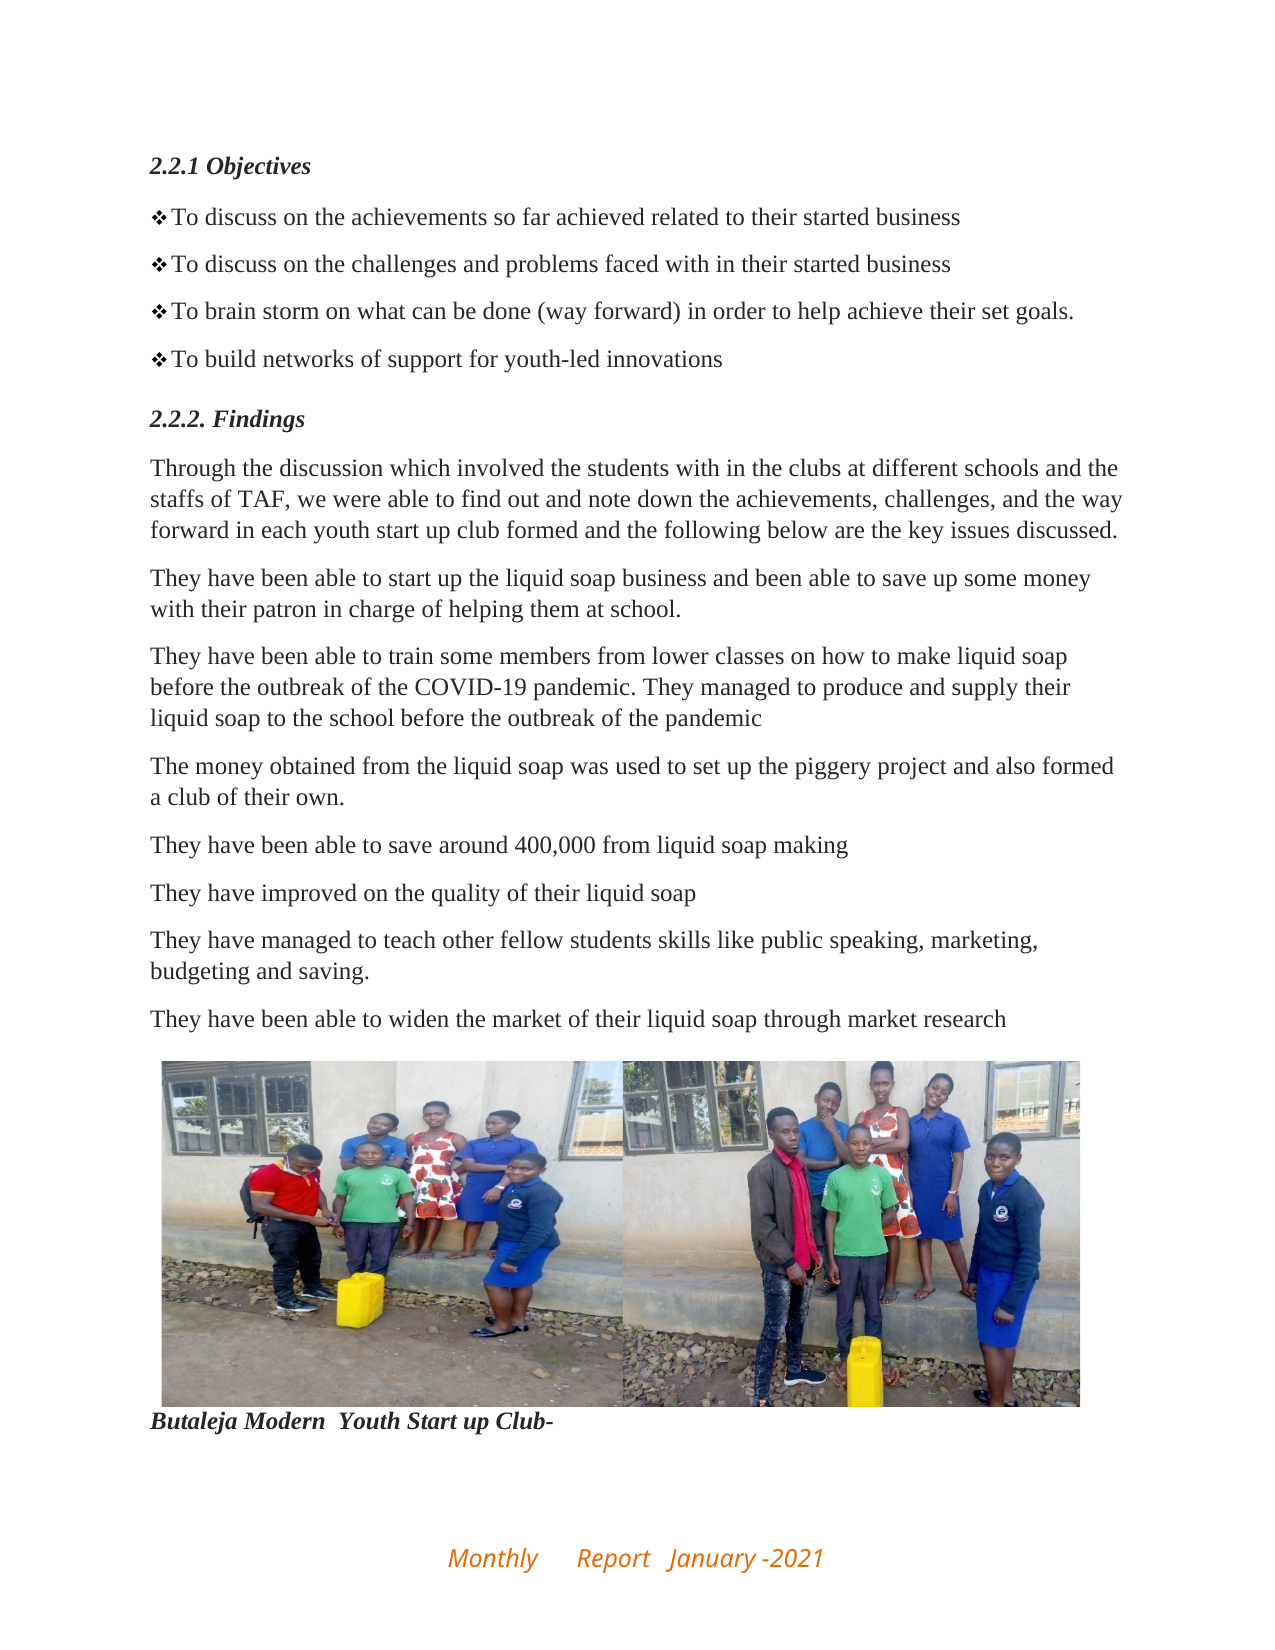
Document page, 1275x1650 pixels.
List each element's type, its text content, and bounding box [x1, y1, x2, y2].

text Through the discussion which involved the students with in the clubs at different schools and the staffs of TAF, we were able to find out and note down the achievements, challenges, and the way forward in each youth start up club formed and the following below are the key issues discussed. [150, 453, 1125, 544]
list To build networks of support for youth-led innovations [150, 344, 1125, 373]
text 2.2.2. Findings [149, 404, 1125, 433]
list To discuss on the challenges and problems faced with in their started business [150, 249, 1125, 278]
text They have been able to train some members from lower classes on how to make liquid soap before the outbreak of the COVID-19 pandemic. They managed to produce and supply their liquid soap to the school before the outbreak of the pandemic [150, 641, 1125, 732]
list To brain storm on what can be done (way forward) in order to help achieve their set goals. [150, 296, 1125, 325]
list To discuss on the achievements so far achieved related to their started business [150, 202, 1125, 230]
text They have been able to start up the liquid soap business and been able to save up some money with their patron in charge of helping them at school. [150, 563, 1125, 622]
picture [161, 1061, 1080, 1407]
text 2.2.1 Objectives [149, 151, 1125, 180]
text They have managed to teach other fellow students skills like public speaking, marketing, budgeting and saving. [150, 925, 1125, 985]
text They have been able to widen the market of their liquid soap through market research [150, 1004, 1125, 1033]
text They have improved on the quality of their liquid soap [150, 878, 1125, 906]
text The money obtained from the liquid soap was used to set up the piggery project and also formed a club of their own. [150, 751, 1125, 811]
text They have been able to save around 400,000 from liquid soap making [150, 830, 1125, 859]
